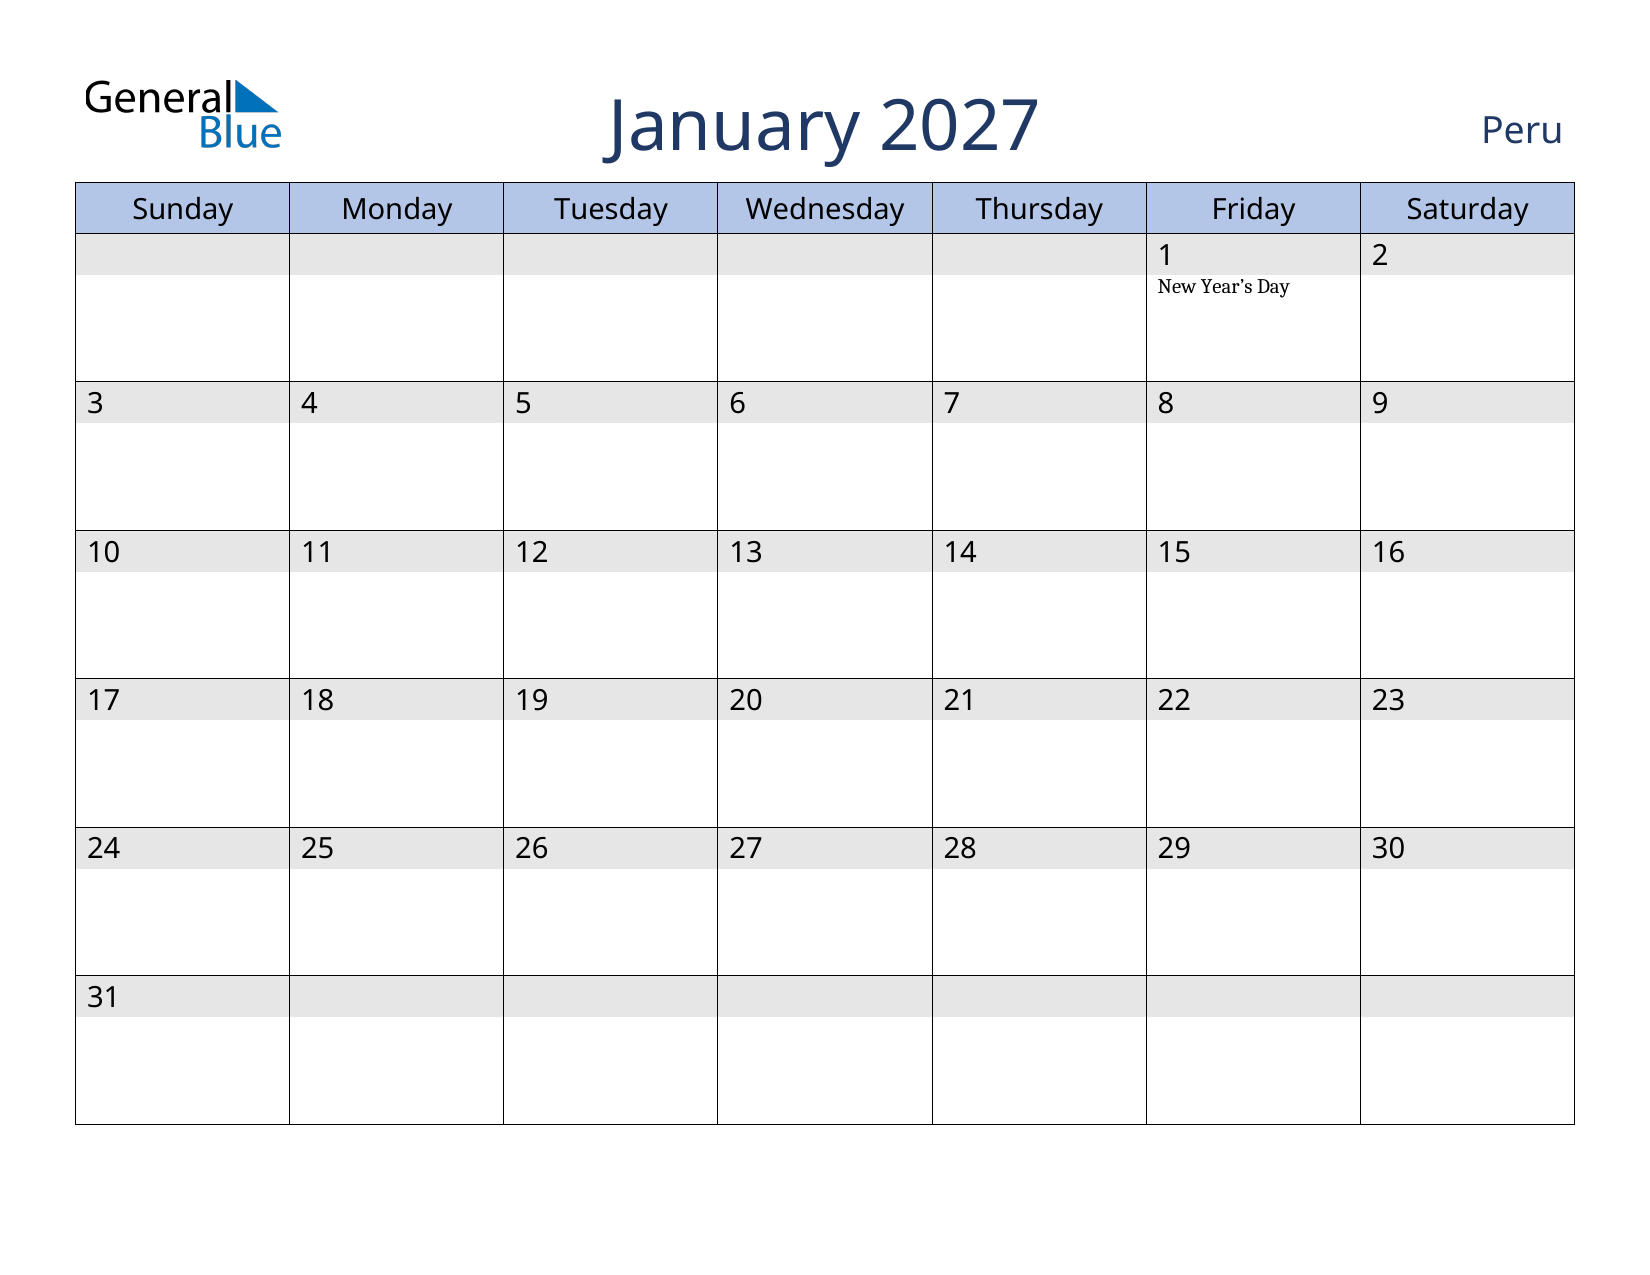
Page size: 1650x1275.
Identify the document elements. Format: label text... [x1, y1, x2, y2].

table_cell [504, 869, 717, 975]
table_cell [718, 423, 932, 530]
table_cell [933, 1017, 1146, 1123]
table_cell [718, 275, 932, 381]
table_cell [718, 1017, 932, 1123]
table_cell [76, 1017, 289, 1123]
table_cell [76, 275, 289, 381]
table_cell 14 [933, 531, 1146, 572]
table_cell [504, 1017, 717, 1123]
table_cell 1 [1147, 234, 1360, 275]
table_cell [1147, 423, 1360, 530]
table_cell [1361, 572, 1574, 678]
table_cell [933, 720, 1146, 827]
table_cell [718, 869, 932, 975]
table_cell 17 [76, 679, 289, 720]
table_cell [290, 572, 503, 678]
table_cell [76, 423, 289, 530]
table_cell Friday [1147, 183, 1360, 233]
table_cell Wednesday [718, 183, 932, 233]
table_cell [290, 976, 503, 1017]
table_cell [718, 976, 932, 1017]
table_cell Thursday [933, 183, 1146, 233]
table_cell 30 [1361, 828, 1574, 869]
table_cell [504, 572, 717, 678]
table_cell [933, 572, 1146, 678]
table_cell [76, 572, 289, 678]
table_cell [504, 275, 717, 381]
table_cell 10 [76, 531, 289, 572]
table_cell [933, 234, 1146, 275]
table_cell 8 [1147, 382, 1360, 423]
table_cell 27 [718, 828, 932, 869]
table_cell 4 [290, 382, 503, 423]
table_header January 2027 [504, 75, 1146, 182]
table_cell 15 [1147, 531, 1360, 572]
table_cell [290, 869, 503, 975]
table_header Peru [1146, 75, 1574, 182]
table_cell [76, 234, 289, 275]
table_cell Sunday [76, 183, 289, 233]
table_cell [933, 869, 1146, 975]
table_cell [933, 423, 1146, 530]
table_cell 18 [290, 679, 503, 720]
table_cell [290, 720, 503, 827]
table_cell 28 [933, 828, 1146, 869]
table_cell [290, 423, 503, 530]
table_cell 23 [1361, 679, 1574, 720]
table_cell [1147, 976, 1360, 1017]
table_cell [933, 976, 1146, 1017]
table_cell [504, 976, 717, 1017]
table_cell 19 [504, 679, 717, 720]
table_cell [290, 234, 503, 275]
table_cell 11 [290, 531, 503, 572]
table_cell 13 [718, 531, 932, 572]
table_cell [718, 234, 932, 275]
table_cell [718, 720, 932, 827]
table_cell Tuesday [504, 183, 717, 233]
table_cell [1147, 572, 1360, 678]
table_cell 29 [1147, 828, 1360, 869]
table_cell 2 [1361, 234, 1574, 275]
table_cell 12 [504, 531, 717, 572]
table_cell 24 [76, 828, 289, 869]
table_cell [290, 1017, 503, 1123]
table_cell [504, 234, 717, 275]
table_cell [76, 720, 289, 827]
table_cell 31 [76, 976, 289, 1017]
table_cell [290, 275, 503, 381]
picture [86, 80, 281, 148]
table_cell [1361, 720, 1574, 827]
table_cell 20 [718, 679, 932, 720]
table_cell New Year’s Day [1147, 275, 1360, 381]
table_cell 25 [290, 828, 503, 869]
table_cell [1361, 1017, 1574, 1123]
table_cell 6 [718, 382, 932, 423]
table_cell [76, 869, 289, 975]
table_cell [1361, 869, 1574, 975]
table_cell 21 [933, 679, 1146, 720]
table_cell [933, 275, 1146, 381]
table_cell [1361, 423, 1574, 530]
table_cell [1147, 1017, 1360, 1123]
table_cell [1147, 869, 1360, 975]
table_cell [504, 423, 717, 530]
table_cell [1147, 720, 1360, 827]
table_cell 5 [504, 382, 717, 423]
table_cell [504, 720, 717, 827]
table_cell [1361, 275, 1574, 381]
table_cell 9 [1361, 382, 1574, 423]
table_header [76, 75, 503, 182]
table_cell Saturday [1361, 183, 1574, 233]
table_cell 22 [1147, 679, 1360, 720]
table_cell 16 [1361, 531, 1574, 572]
table_cell Monday [290, 183, 503, 233]
table_cell [1361, 976, 1574, 1017]
table_cell 26 [504, 828, 717, 869]
table_cell 7 [933, 382, 1146, 423]
table_cell 3 [76, 382, 289, 423]
table_cell [718, 572, 932, 678]
